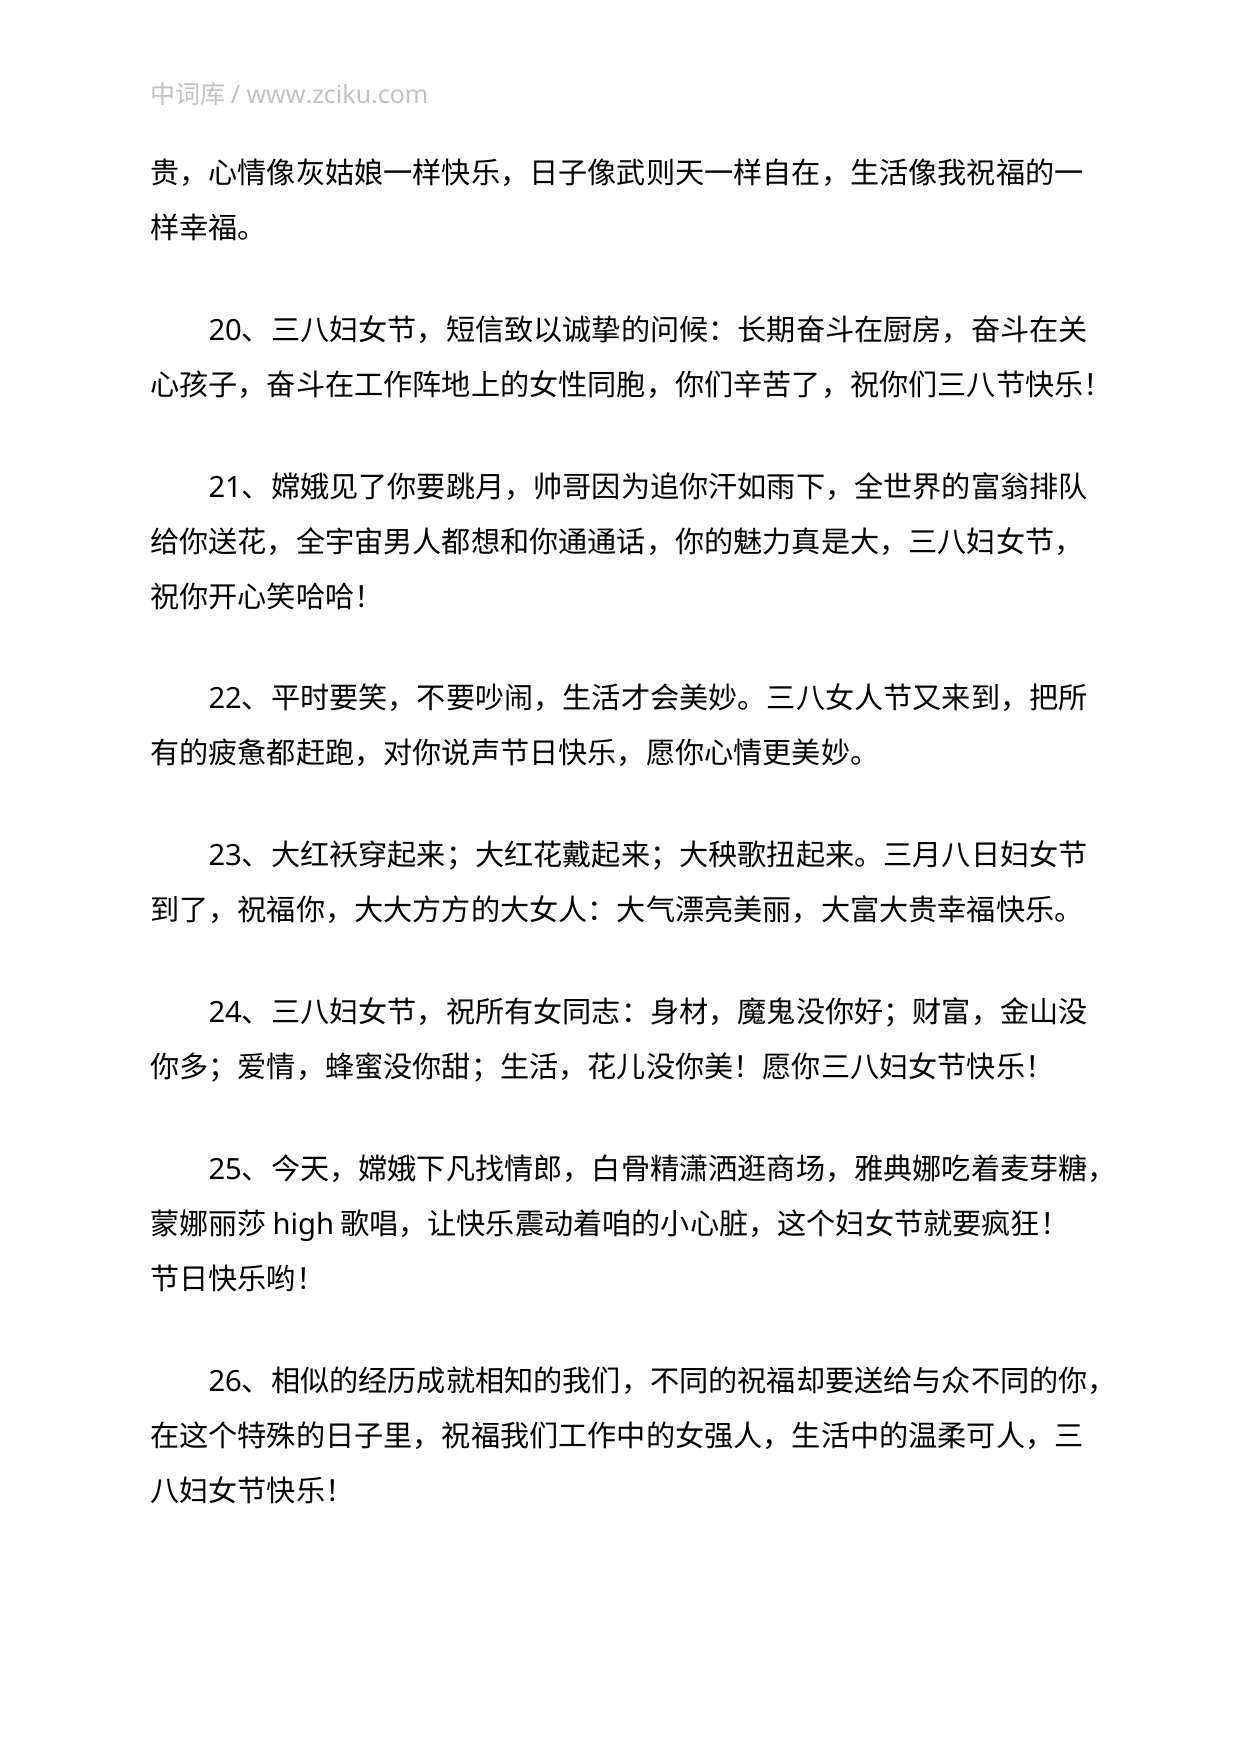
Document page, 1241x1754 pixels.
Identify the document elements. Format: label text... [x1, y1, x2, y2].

text 22、平时要笑，不要吵闹，生活才会美妙。三八女人节又来到，把所有的疲惫都赶跑，对你说声节日快乐，愿你心情更美妙。 [150, 675, 1090, 772]
text 21、嫦娥见了你要跳月，帅哥因为追你汗如雨下，全世界的富翁排队给你送花，全宇宙男人都想和你通通话，你的魅力真是大，三八妇女节，祝你开心笑哈哈！ [150, 463, 1090, 616]
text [150, 150, 1090, 247]
text 23、大红袄穿起来；大红花戴起来；大秧歌扭起来。三月八日妇女节到了，祝福你，大大方方的大女人：大气漂亮美丽，大富大贵幸福快乐。 [150, 832, 1090, 929]
text 26、相似的经历成就相知的我们，不同的祝福却要送给与众不同的你，在这个特殊的日子里，祝福我们工作中的女强人，生活中的温柔可人，三八妇女节快乐！ [150, 1357, 1090, 1509]
text 25、今天，嫦娥下凡找情郎，白骨精潇洒逛商场，雅典娜吃着麦芽糖，蒙娜丽莎high歌唱，让快乐震动着咱的小心脏，这个妇女节就要疯狂！节日快乐哟！ [150, 1145, 1090, 1298]
text 24、三八妇女节，祝所有女同志：身材，魔鬼没你好；财富，金山没你多；爱情，蜂蜜没你甜；生活，花儿没你美！愿你三八妇女节快乐！ [150, 989, 1090, 1086]
text 20、三八妇女节，短信致以诚挚的问候：长期奋斗在厨房，奋斗在关心孩子，奋斗在工作阵地上的女性同胞，你们辛苦了，祝你们三八节快乐！ [150, 307, 1090, 404]
